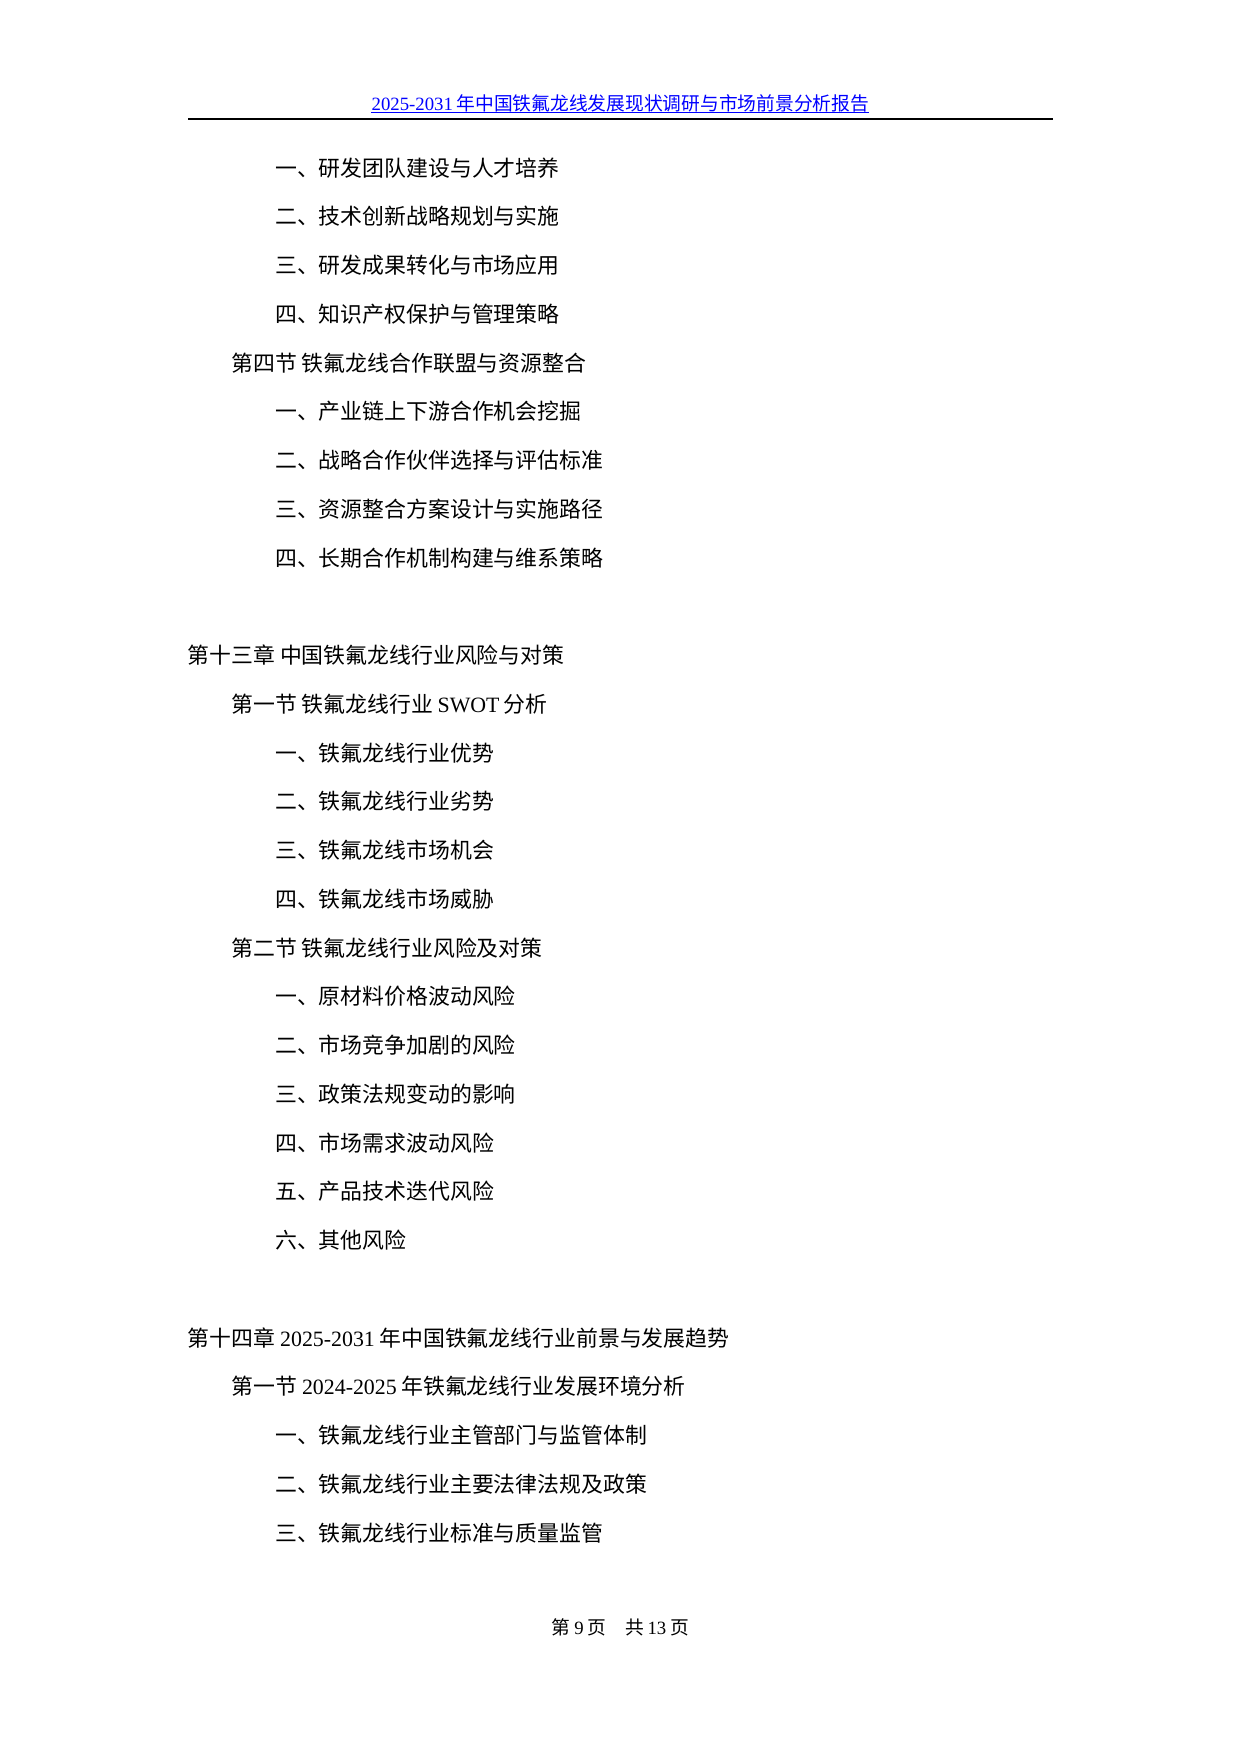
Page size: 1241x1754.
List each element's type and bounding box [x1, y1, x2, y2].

text [187, 150, 1053, 1548]
